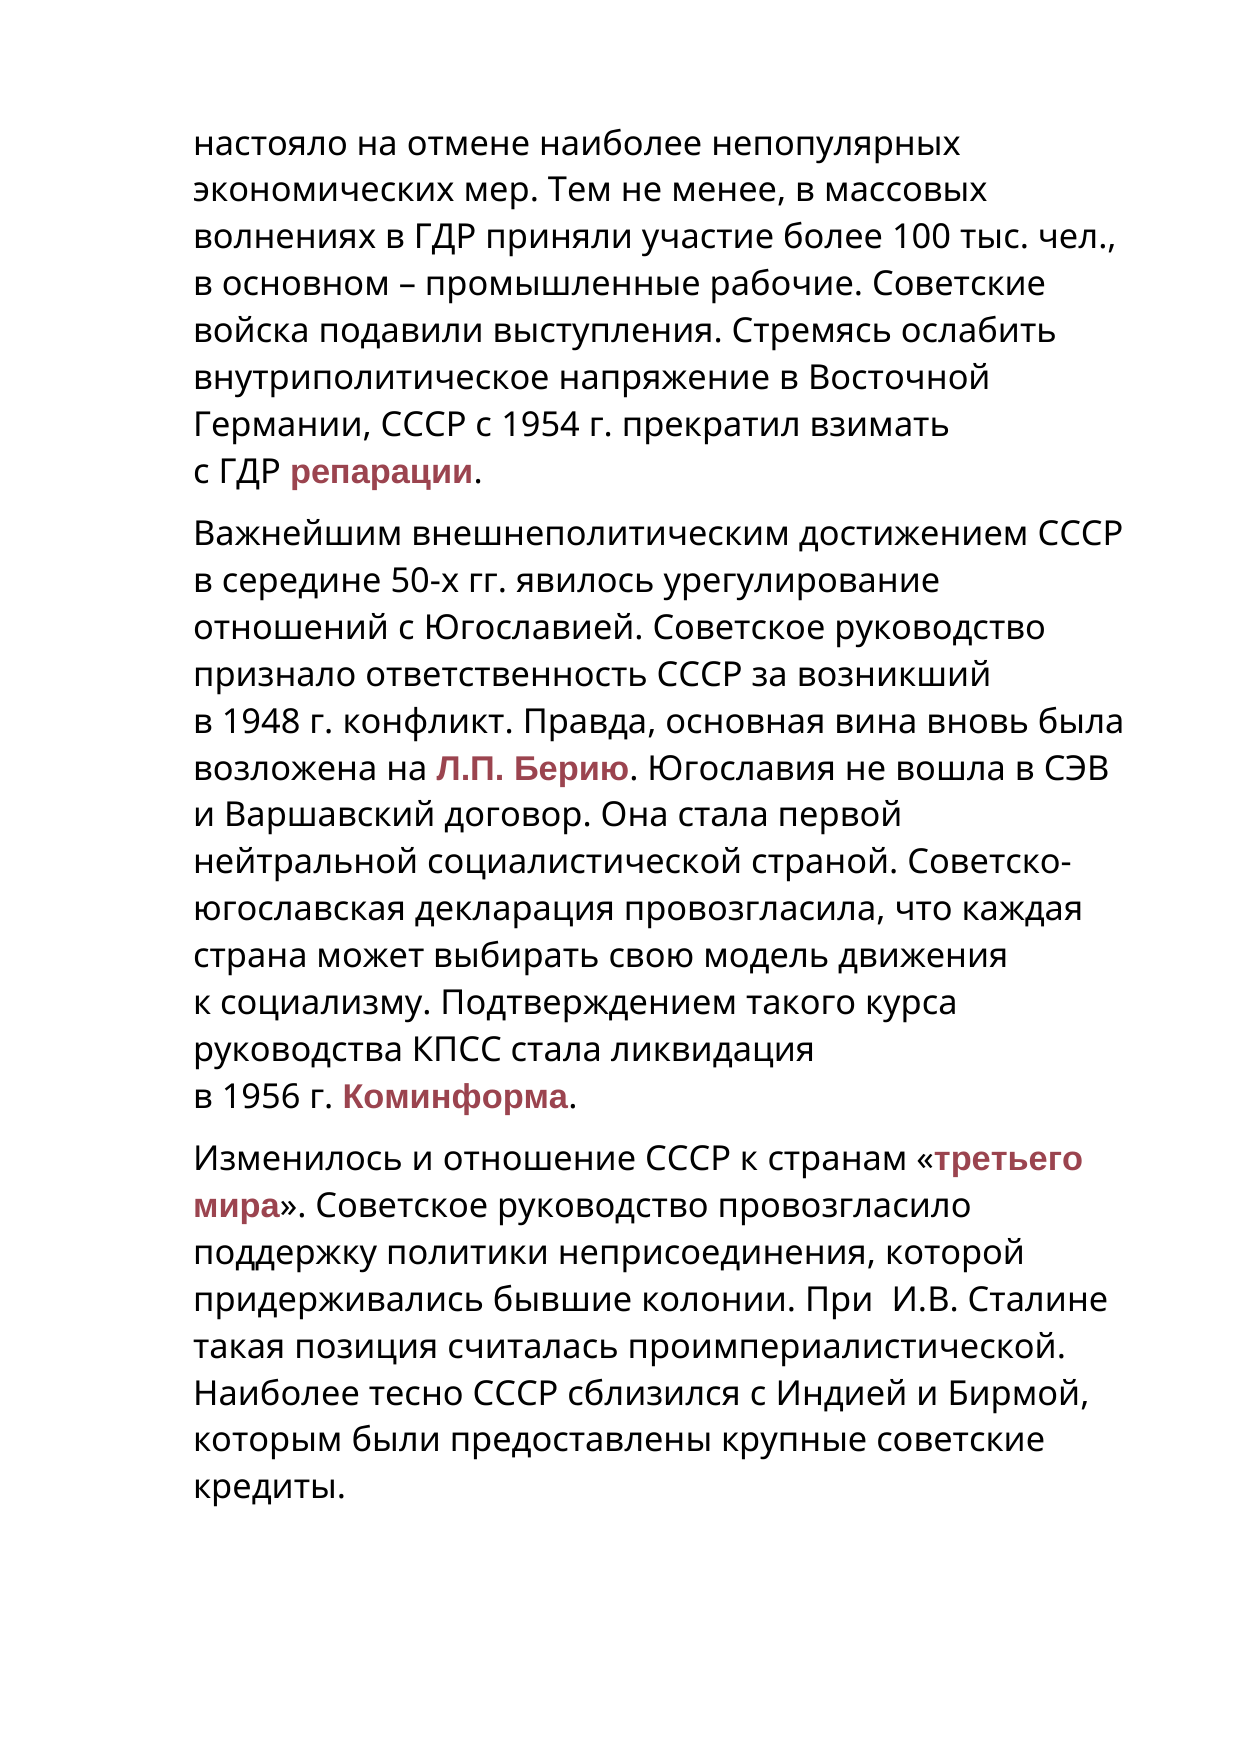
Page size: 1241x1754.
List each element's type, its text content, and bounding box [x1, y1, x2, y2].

text Изменилось и отношение СССР к странам «третьего мира». Советское руководство провозгласило поддержку политики неприсоединения, которой придерживались бывшие колонии. При И.В. Сталине такая позиция считалась проимпериалистической. Наиболее тесно СССР сблизился с Индией и Бирмой, которым были предоставлены крупные советские кредиты. [193, 1134, 1136, 1509]
text Важнейшим внешнеполитическим достижением СССР в середине 50-х гг. явилось урегулирование отношений с Югославией. Советское руководство признало ответственность СССР за возникший в 1948 г. конфликт. Правда, основная вина вновь была возложена на Л.П. Берию. Югославия не вошла в СЭВ и Варшавский договор. Она стала первой нейтральной социалистической страной. Советско-югославская декларация провозгласила, что каждая страна может выбирать свою модель движения к социализму. Подтверждением такого курса руководства КПСС стала ликвидация в 1956 г. Коминформа. [193, 509, 1136, 1118]
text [193, 118, 1136, 493]
